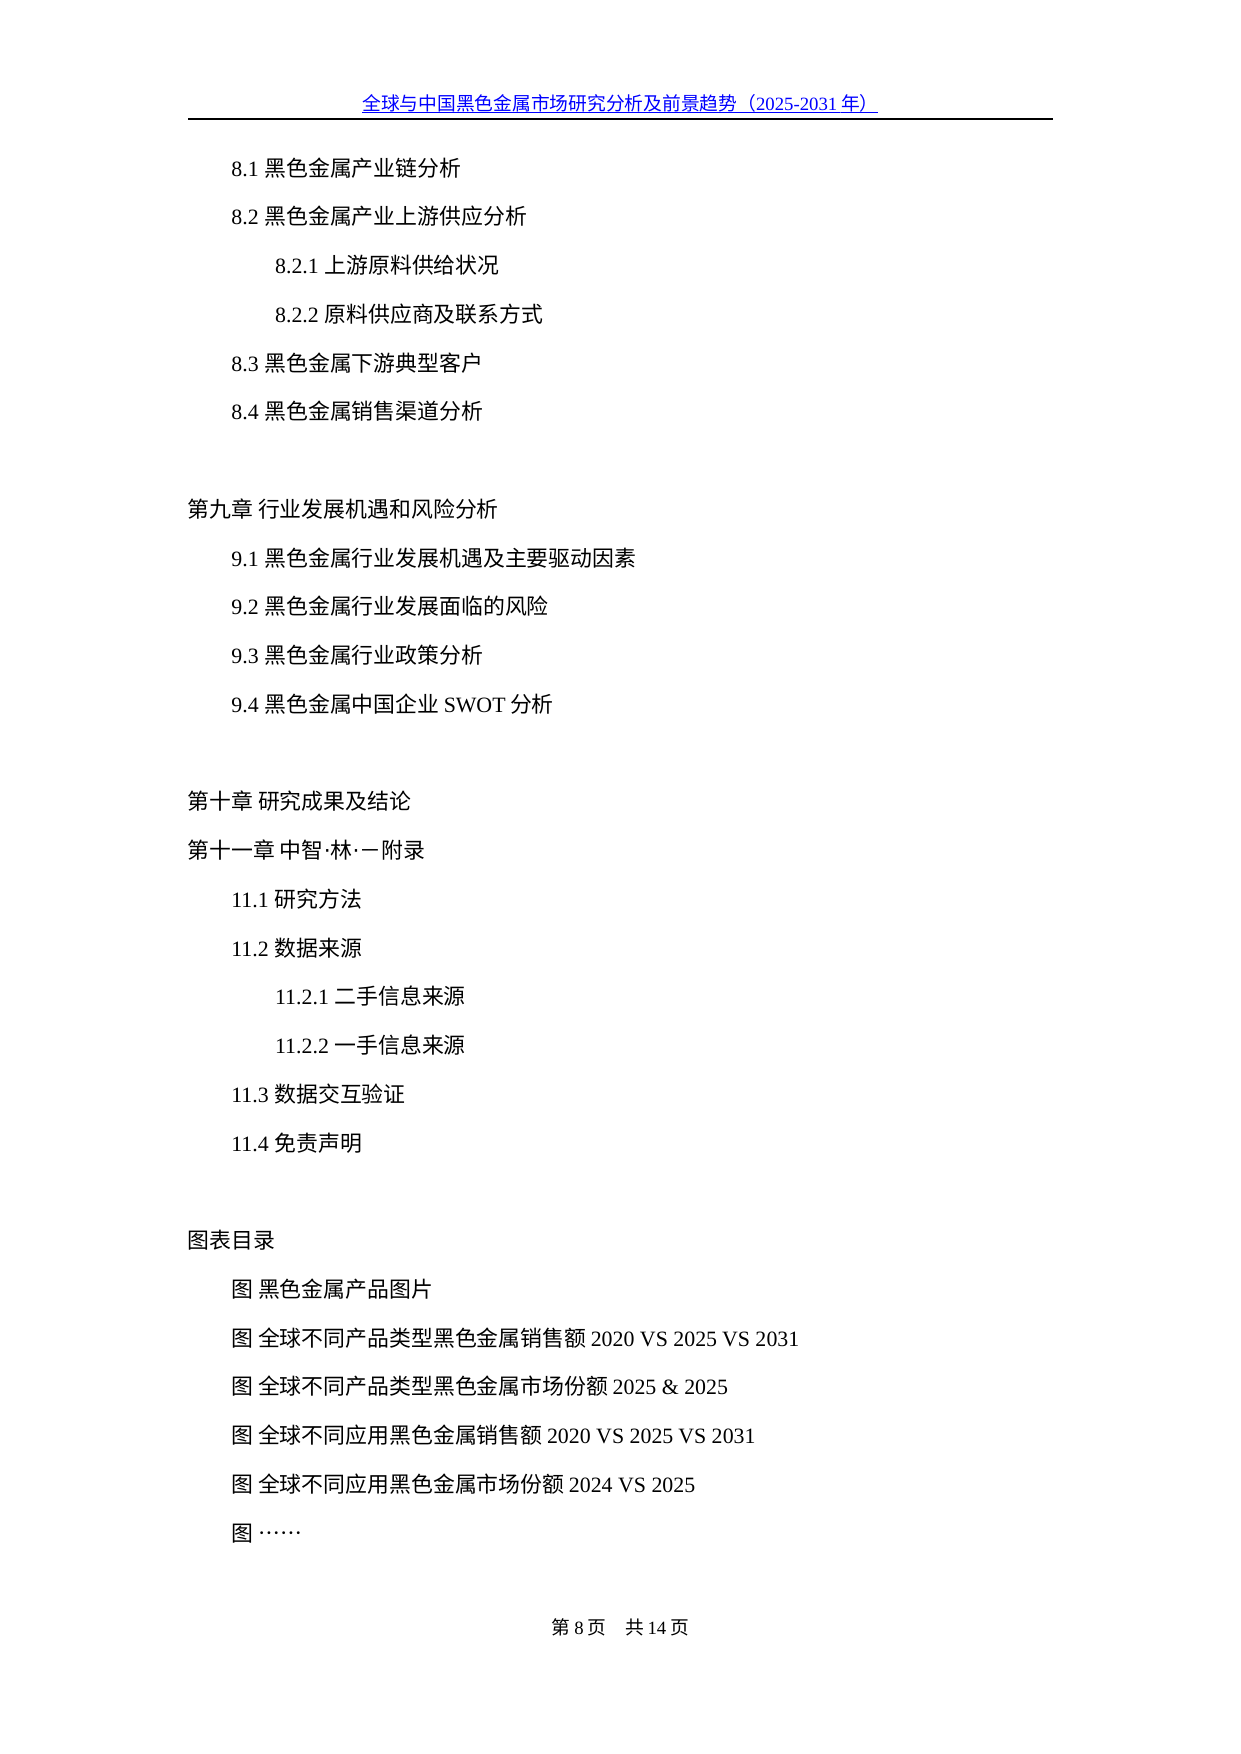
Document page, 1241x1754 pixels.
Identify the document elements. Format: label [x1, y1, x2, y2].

text [187, 150, 1053, 1548]
